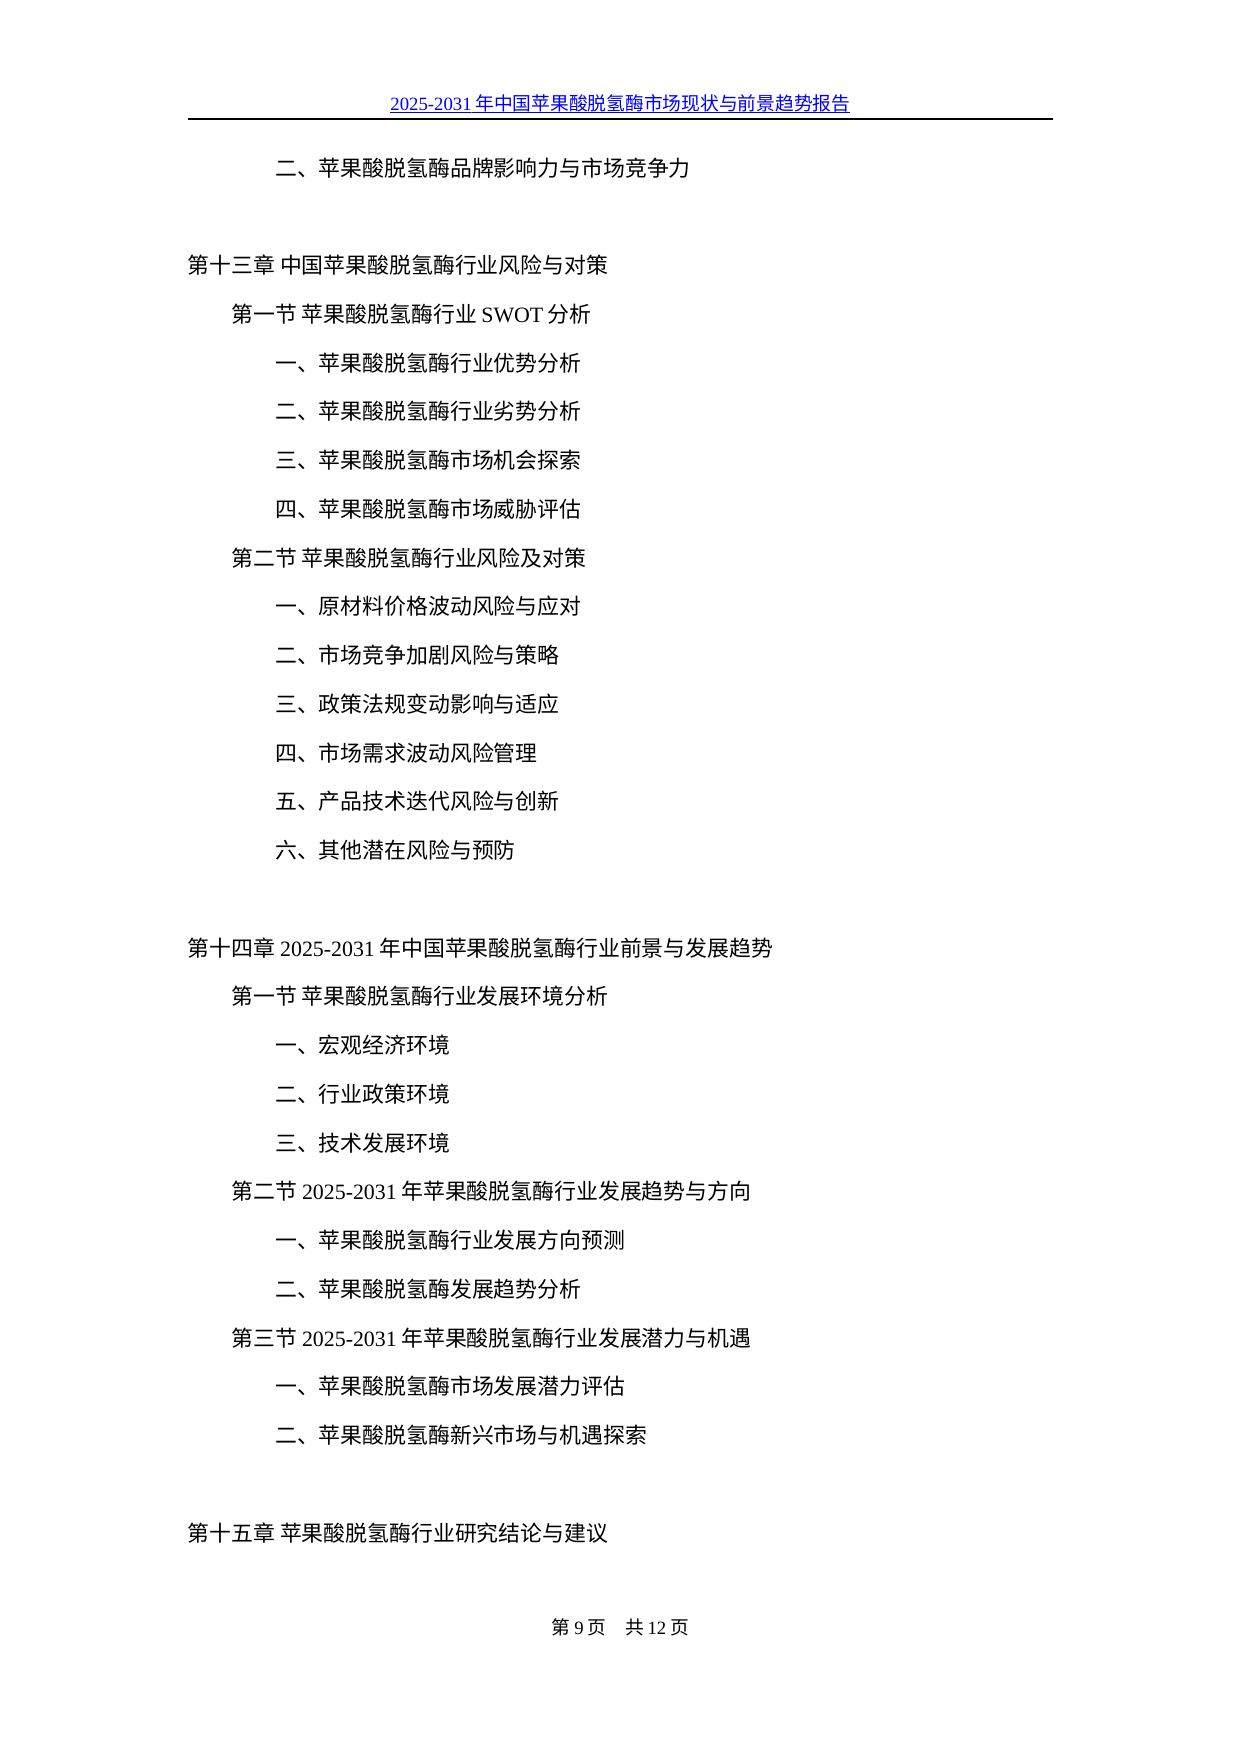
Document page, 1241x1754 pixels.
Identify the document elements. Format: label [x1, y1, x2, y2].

text [187, 150, 1053, 1548]
